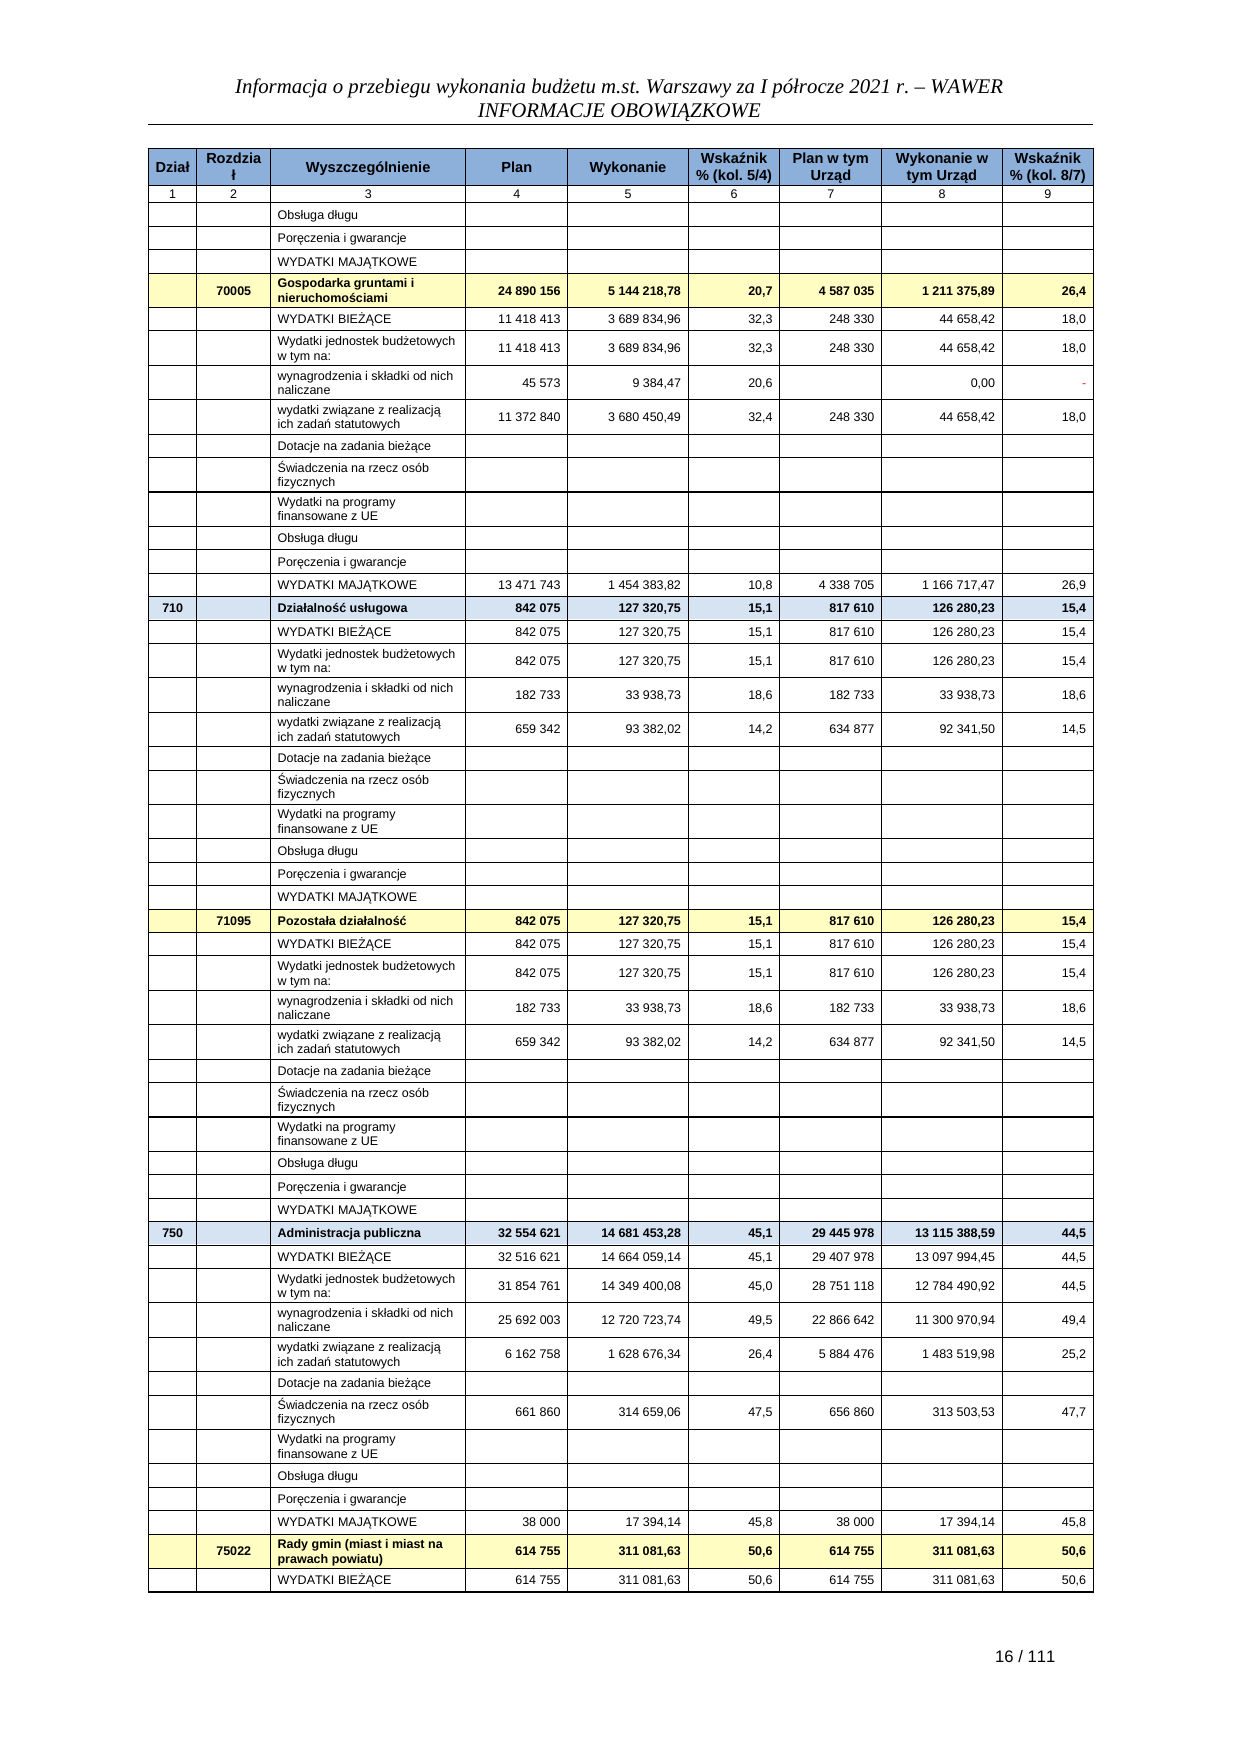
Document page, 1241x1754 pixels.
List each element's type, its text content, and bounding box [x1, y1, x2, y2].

table_cell [466, 1118, 567, 1151]
table_cell [197, 550, 270, 573]
table_cell 842 075 [466, 621, 567, 643]
table_cell [1003, 1430, 1093, 1463]
table_cell 75022 [197, 1535, 270, 1568]
table_cell 18,6 [1003, 991, 1093, 1024]
table_cell [197, 1430, 270, 1463]
table_cell [882, 1118, 1002, 1151]
table_cell [149, 863, 196, 885]
table_cell [882, 839, 1002, 862]
table_cell [882, 771, 1002, 804]
table_cell [197, 366, 270, 399]
table_cell [780, 1488, 881, 1510]
table_cell 15,4 [1003, 597, 1093, 619]
table_cell [149, 1246, 196, 1268]
table_cell 45,8 [1003, 1511, 1093, 1533]
table_cell 26,9 [1003, 574, 1093, 596]
table_cell 18,6 [689, 678, 779, 712]
table_cell [882, 550, 1002, 573]
table_cell [882, 203, 1002, 226]
table_cell 38 000 [780, 1511, 881, 1533]
table_cell WYDATKI BIEŻĄCE [271, 308, 465, 330]
table_cell Dotacje na zadania bieżące [271, 747, 465, 769]
table_cell [689, 747, 779, 769]
table_cell 614 755 [780, 1569, 881, 1591]
table_cell [882, 805, 1002, 838]
table_cell [197, 1569, 270, 1591]
table_cell 14,5 [1003, 1025, 1093, 1058]
table_cell 50,6 [689, 1535, 779, 1568]
table_cell 32 554 621 [466, 1222, 567, 1244]
table_cell [1003, 805, 1093, 838]
table_cell 45 573 [466, 366, 567, 399]
table_cell [197, 227, 270, 249]
table_cell [149, 1303, 196, 1337]
table_cell Wydatki jednostek budżetowych w tym na: [271, 1269, 465, 1302]
table_cell WYDATKI MAJĄTKOWE [271, 250, 465, 273]
table_cell [1003, 1152, 1093, 1174]
table_cell [780, 1083, 881, 1116]
table_cell [1003, 863, 1093, 885]
table_cell WYDATKI BIEŻĄCE [271, 933, 465, 955]
table_cell [568, 250, 688, 273]
table_cell [197, 574, 270, 596]
table_cell 311 081,63 [882, 1569, 1002, 1591]
table_cell 9 384,47 [568, 366, 688, 399]
table_cell [149, 1464, 196, 1487]
table_cell [466, 250, 567, 273]
table_cell 15,1 [689, 956, 779, 990]
table_cell 18,6 [689, 991, 779, 1024]
table_cell 32 516 621 [466, 1246, 567, 1268]
table_cell 20,7 [689, 274, 779, 307]
table_cell 8 [882, 186, 1002, 202]
table_cell [466, 863, 567, 885]
table_cell [149, 308, 196, 330]
table_cell 10,8 [689, 574, 779, 596]
table_cell [568, 886, 688, 908]
table_cell [882, 1372, 1002, 1394]
table_cell [780, 747, 881, 769]
table_cell Poręczenia i gwarancje [271, 863, 465, 885]
table_cell [149, 678, 196, 712]
table_cell 1 [149, 186, 196, 202]
table_cell [568, 227, 688, 249]
table_cell 12 720 723,74 [568, 1303, 688, 1337]
table_cell [197, 747, 270, 769]
table_cell 311 081,63 [568, 1535, 688, 1568]
table_cell 93 382,02 [568, 713, 688, 746]
table_cell 182 733 [466, 678, 567, 712]
table_cell [149, 644, 196, 677]
table_cell [149, 227, 196, 249]
table_cell [882, 1083, 1002, 1116]
table_cell [197, 1511, 270, 1533]
table_cell [1003, 1372, 1093, 1394]
table_cell [149, 1488, 196, 1510]
table_cell wydatki związane z realizacją ich zadań statutowych [271, 400, 465, 433]
table_cell [1003, 886, 1093, 908]
table_cell [1003, 1060, 1093, 1082]
table_cell [197, 1083, 270, 1116]
table_cell [149, 713, 196, 746]
table_cell [882, 863, 1002, 885]
table_cell [780, 435, 881, 457]
table_cell [466, 527, 567, 549]
table_cell [780, 458, 881, 491]
table_cell 14 664 059,14 [568, 1246, 688, 1268]
table_cell [149, 203, 196, 226]
table_cell [882, 227, 1002, 249]
table_cell 22 866 642 [780, 1303, 881, 1337]
table_cell [689, 1199, 779, 1221]
table_cell [689, 1372, 779, 1394]
table_cell [149, 910, 196, 932]
table_cell 127 320,75 [568, 644, 688, 677]
table_cell 14 681 453,28 [568, 1222, 688, 1244]
table_cell [568, 771, 688, 804]
table_cell [689, 886, 779, 908]
table_header Wykonanie w tym Urząd [882, 149, 1002, 185]
table_cell 44 658,42 [882, 308, 1002, 330]
table_cell [466, 1060, 567, 1082]
table_header Wskaźnik % (kol. 5/4) [689, 149, 779, 185]
table_cell Świadczenia na rzecz osób fizycznych [271, 771, 465, 804]
table_cell Poręczenia i gwarancje [271, 227, 465, 249]
table_cell 842 075 [466, 644, 567, 677]
table_cell [568, 1175, 688, 1198]
table_cell wynagrodzenia i składki od nich naliczane [271, 991, 465, 1024]
table_cell 248 330 [780, 308, 881, 330]
table_cell [149, 886, 196, 908]
table_cell Obsługa długu [271, 1152, 465, 1174]
table_cell wynagrodzenia i składki od nich naliczane [271, 1303, 465, 1337]
table_cell [780, 1152, 881, 1174]
table_cell 6 162 758 [466, 1338, 567, 1371]
table_cell [197, 435, 270, 457]
table_cell 47,5 [689, 1396, 779, 1429]
table_cell WYDATKI MAJĄTKOWE [271, 886, 465, 908]
table_cell 15,4 [1003, 621, 1093, 643]
table_cell [197, 331, 270, 365]
table_cell [1003, 527, 1093, 549]
table_header Dział [149, 149, 196, 185]
table_cell 24 890 156 [466, 274, 567, 307]
table_cell 126 280,23 [882, 644, 1002, 677]
table_cell 5 884 476 [780, 1338, 881, 1371]
table_cell 44 658,42 [882, 400, 1002, 433]
table_cell 14,2 [689, 713, 779, 746]
table_cell [197, 1199, 270, 1221]
table_cell [197, 308, 270, 330]
table_cell [1003, 771, 1093, 804]
table_cell 1 166 717,47 [882, 574, 1002, 596]
table_cell [568, 1372, 688, 1394]
table_cell [882, 1464, 1002, 1487]
table_cell [466, 771, 567, 804]
table_cell 15,1 [689, 597, 779, 619]
table_cell 4 587 035 [780, 274, 881, 307]
table_cell [1003, 1199, 1093, 1221]
table_cell 1 483 519,98 [882, 1338, 1002, 1371]
table_cell [466, 203, 567, 226]
table_cell 26,4 [1003, 274, 1093, 307]
table_cell [568, 747, 688, 769]
table_cell [689, 250, 779, 273]
table_cell 45,1 [689, 1222, 779, 1244]
table_cell 126 280,23 [882, 621, 1002, 643]
table_cell [1003, 250, 1093, 273]
table_cell Obsługa długu [271, 839, 465, 862]
table_cell Wydatki jednostek budżetowych w tym na: [271, 331, 465, 365]
table_cell wynagrodzenia i składki od nich naliczane [271, 366, 465, 399]
table_header Wykonanie [568, 149, 688, 185]
table_cell 49,5 [689, 1303, 779, 1337]
table_cell [466, 839, 567, 862]
table_cell 5 144 218,78 [568, 274, 688, 307]
table_cell 33 938,73 [568, 991, 688, 1024]
table_cell [568, 527, 688, 549]
table_cell 311 081,63 [882, 1535, 1002, 1568]
table_cell 614 755 [780, 1535, 881, 1568]
table_cell [780, 805, 881, 838]
table_cell 710 [149, 597, 196, 619]
table_cell [780, 1060, 881, 1082]
table_cell 659 342 [466, 1025, 567, 1058]
table_cell Pozostała działalność [271, 910, 465, 932]
table_cell wydatki związane z realizacją ich zadań statutowych [271, 1338, 465, 1371]
table_cell [197, 1338, 270, 1371]
table_cell [568, 805, 688, 838]
table_cell wydatki związane z realizacją ich zadań statutowych [271, 1025, 465, 1058]
table_cell [780, 1372, 881, 1394]
table_cell WYDATKI BIEŻĄCE [271, 1569, 465, 1591]
table_cell [149, 1535, 196, 1568]
table_cell [149, 550, 196, 573]
table_cell [197, 678, 270, 712]
table_cell Poręczenia i gwarancje [271, 1488, 465, 1510]
table_cell [780, 1464, 881, 1487]
table_cell 842 075 [466, 933, 567, 955]
table_cell [568, 1152, 688, 1174]
table_cell Świadczenia na rzecz osób fizycznych [271, 1083, 465, 1116]
table_cell [689, 493, 779, 526]
table_cell 4 338 705 [780, 574, 881, 596]
table_cell 1 628 676,34 [568, 1338, 688, 1371]
table_cell 32,3 [689, 308, 779, 330]
table_cell Rady gmin (miast i miast na prawach powiatu) [271, 1535, 465, 1568]
table_cell 38 000 [466, 1511, 567, 1533]
table_cell [568, 458, 688, 491]
table_cell [197, 1246, 270, 1268]
table_cell 28 751 118 [780, 1269, 881, 1302]
table_header Plan [466, 149, 567, 185]
table_cell 11 372 840 [466, 400, 567, 433]
table_cell 126 280,23 [882, 933, 1002, 955]
table_cell [689, 527, 779, 549]
table_cell 248 330 [780, 400, 881, 433]
table_cell 13 115 388,59 [882, 1222, 1002, 1244]
table_cell [197, 1269, 270, 1302]
table_cell [568, 203, 688, 226]
table_cell [197, 1464, 270, 1487]
table_cell Gospodarka gruntami i nieruchomościami [271, 274, 465, 307]
table_cell [466, 1430, 567, 1463]
table_cell [197, 863, 270, 885]
table_cell [689, 458, 779, 491]
table_cell [197, 886, 270, 908]
table_cell [780, 366, 881, 399]
table_cell [882, 747, 1002, 769]
table_cell Wydatki na programy finansowane z UE [271, 493, 465, 526]
table_cell [1003, 1175, 1093, 1198]
table_cell 0,00 [882, 366, 1002, 399]
table_cell 29 445 978 [780, 1222, 881, 1244]
table_cell 44 658,42 [882, 331, 1002, 365]
table_cell 817 610 [780, 933, 881, 955]
table_cell [197, 1118, 270, 1151]
table_cell 18,0 [1003, 308, 1093, 330]
table_cell [197, 956, 270, 990]
table_cell 14 349 400,08 [568, 1269, 688, 1302]
table_cell 314 659,06 [568, 1396, 688, 1429]
table_cell 3 680 450,49 [568, 400, 688, 433]
table_cell [1003, 839, 1093, 862]
table_cell [780, 250, 881, 273]
table_cell [882, 1430, 1002, 1463]
table_cell [197, 1303, 270, 1337]
table_cell [197, 250, 270, 273]
table_cell Wydatki na programy finansowane z UE [271, 1430, 465, 1463]
table_cell [882, 1152, 1002, 1174]
table_cell [466, 435, 567, 457]
table_cell 29 407 978 [780, 1246, 881, 1268]
table_cell Wydatki na programy finansowane z UE [271, 1118, 465, 1151]
table_cell Działalność usługowa [271, 597, 465, 619]
table_cell 1 211 375,89 [882, 274, 1002, 307]
table_cell [197, 713, 270, 746]
table_cell [197, 839, 270, 862]
table_cell 45,8 [689, 1511, 779, 1533]
table_cell 842 075 [466, 910, 567, 932]
table_cell [689, 203, 779, 226]
table_cell [466, 805, 567, 838]
table_cell 20,6 [689, 366, 779, 399]
table_cell Poręczenia i gwarancje [271, 1175, 465, 1198]
table_cell [882, 493, 1002, 526]
table_cell 15,4 [1003, 644, 1093, 677]
table_cell [149, 771, 196, 804]
table_cell 70005 [197, 274, 270, 307]
table_cell 44,5 [1003, 1222, 1093, 1244]
table_cell [149, 621, 196, 643]
table_cell 817 610 [780, 644, 881, 677]
table_cell [689, 1118, 779, 1151]
table_cell 659 342 [466, 713, 567, 746]
table_header Rozdział [197, 149, 270, 185]
table_cell [466, 1083, 567, 1116]
table_cell [568, 435, 688, 457]
table_cell 12 784 490,92 [882, 1269, 1002, 1302]
table_cell [882, 1175, 1002, 1198]
table_cell [689, 227, 779, 249]
table_cell [149, 458, 196, 491]
table_cell [149, 400, 196, 433]
table_cell Administracja publiczna [271, 1222, 465, 1244]
table_cell 127 320,75 [568, 933, 688, 955]
table_cell 26,4 [689, 1338, 779, 1371]
table_cell 11 300 970,94 [882, 1303, 1002, 1337]
table_cell 817 610 [780, 956, 881, 990]
table_cell 126 280,23 [882, 956, 1002, 990]
table_cell 313 503,53 [882, 1396, 1002, 1429]
table_cell [1003, 227, 1093, 249]
table_cell 127 320,75 [568, 956, 688, 990]
table_cell [689, 1488, 779, 1510]
table_cell [197, 1488, 270, 1510]
table_cell [1003, 1083, 1093, 1116]
table_cell [197, 621, 270, 643]
table_cell [1003, 1118, 1093, 1151]
table_cell 33 938,73 [882, 991, 1002, 1024]
table_cell 49,4 [1003, 1303, 1093, 1337]
table_cell 817 610 [780, 597, 881, 619]
table_cell [780, 227, 881, 249]
table_cell [780, 1118, 881, 1151]
table_cell [568, 1083, 688, 1116]
table_cell 126 280,23 [882, 597, 1002, 619]
table_cell [466, 886, 567, 908]
table_cell [882, 1488, 1002, 1510]
table_cell 17 394,14 [882, 1511, 1002, 1533]
table_cell [780, 203, 881, 226]
table_cell [149, 1025, 196, 1058]
table_cell 661 860 [466, 1396, 567, 1429]
table_cell 6 [689, 186, 779, 202]
table_cell 13 471 743 [466, 574, 567, 596]
table_cell [149, 1199, 196, 1221]
table_cell [149, 1083, 196, 1116]
table_cell 15,1 [689, 933, 779, 955]
table_cell [197, 644, 270, 677]
table_cell 47,7 [1003, 1396, 1093, 1429]
table_cell Wydatki jednostek budżetowych w tym na: [271, 644, 465, 677]
table_cell [780, 771, 881, 804]
table_cell [689, 435, 779, 457]
table_cell [149, 805, 196, 838]
table_cell 15,4 [1003, 956, 1093, 990]
table_cell [197, 1025, 270, 1058]
table_cell 750 [149, 1222, 196, 1244]
table_cell [882, 527, 1002, 549]
table_cell [149, 991, 196, 1024]
table_cell 182 733 [780, 991, 881, 1024]
table_cell [568, 839, 688, 862]
table_cell [197, 1372, 270, 1394]
table_cell [466, 458, 567, 491]
table_cell [149, 1269, 196, 1302]
table_cell 5 [568, 186, 688, 202]
table_cell Poręczenia i gwarancje [271, 550, 465, 573]
table_cell [689, 1464, 779, 1487]
table_cell [689, 839, 779, 862]
table_cell Wydatki na programy finansowane z UE [271, 805, 465, 838]
table_cell Dotacje na zadania bieżące [271, 435, 465, 457]
table_cell 33 938,73 [568, 678, 688, 712]
table_cell 182 733 [466, 991, 567, 1024]
table_cell [149, 1060, 196, 1082]
table_cell 14,2 [689, 1025, 779, 1058]
table_cell [149, 1338, 196, 1371]
table_cell Dotacje na zadania bieżące [271, 1060, 465, 1082]
table_cell [197, 771, 270, 804]
table_cell [466, 1199, 567, 1221]
table_cell [466, 1372, 567, 1394]
table_cell [780, 1430, 881, 1463]
table_cell 9 [1003, 186, 1093, 202]
table_cell [149, 1175, 196, 1198]
table_cell [689, 863, 779, 885]
table_cell [882, 435, 1002, 457]
table_cell [882, 1060, 1002, 1082]
table_cell [780, 493, 881, 526]
table_cell [568, 863, 688, 885]
table_cell [689, 1175, 779, 1198]
table_cell [149, 747, 196, 769]
table_cell 44,5 [1003, 1246, 1093, 1268]
table_cell 32,3 [689, 331, 779, 365]
table_cell 15,1 [689, 644, 779, 677]
table_cell 50,6 [1003, 1535, 1093, 1568]
table_cell [197, 1175, 270, 1198]
table_cell 817 610 [780, 621, 881, 643]
table_cell 3 689 834,96 [568, 308, 688, 330]
table_cell [149, 1396, 196, 1429]
table_cell [149, 527, 196, 549]
table_cell Świadczenia na rzecz osób fizycznych [271, 1396, 465, 1429]
table_cell 614 755 [466, 1535, 567, 1568]
table_cell 842 075 [466, 597, 567, 619]
table_cell [1003, 1488, 1093, 1510]
table_cell Obsługa długu [271, 527, 465, 549]
table_cell [1003, 550, 1093, 573]
table_cell 13 097 994,45 [882, 1246, 1002, 1268]
table_cell - [1003, 366, 1093, 399]
table_cell [197, 400, 270, 433]
table_cell [568, 1118, 688, 1151]
table_cell [1003, 435, 1093, 457]
table_cell 15,4 [1003, 933, 1093, 955]
table_cell [780, 527, 881, 549]
table_cell [466, 1488, 567, 1510]
table_cell 18,0 [1003, 331, 1093, 365]
table_cell Świadczenia na rzecz osób fizycznych [271, 458, 465, 491]
table_cell Obsługa długu [271, 203, 465, 226]
table_cell [689, 805, 779, 838]
table_cell 3 689 834,96 [568, 331, 688, 365]
table_cell 15,1 [689, 910, 779, 932]
table_cell 50,6 [689, 1569, 779, 1591]
table_header Wskaźnik % (kol. 8/7) [1003, 149, 1093, 185]
table_cell 3 [271, 186, 465, 202]
table_cell [466, 493, 567, 526]
table_cell [568, 1464, 688, 1487]
table_cell [1003, 493, 1093, 526]
table_cell Wydatki jednostek budżetowych w tym na: [271, 956, 465, 990]
table_cell 817 610 [780, 910, 881, 932]
table_cell [197, 805, 270, 838]
table_cell 2 [197, 186, 270, 202]
table_cell [689, 1430, 779, 1463]
table_cell [780, 863, 881, 885]
table_cell 11 418 413 [466, 331, 567, 365]
table_cell [197, 1222, 270, 1244]
table_cell [197, 1152, 270, 1174]
table_cell [568, 493, 688, 526]
table_cell 15,4 [1003, 910, 1093, 932]
table_cell [568, 1060, 688, 1082]
table_cell [149, 366, 196, 399]
table_cell [568, 1488, 688, 1510]
table_cell [882, 1199, 1002, 1221]
table_cell [689, 1152, 779, 1174]
table_cell WYDATKI MAJĄTKOWE [271, 1511, 465, 1533]
table_cell 248 330 [780, 331, 881, 365]
table_cell [149, 1511, 196, 1533]
table_cell 656 860 [780, 1396, 881, 1429]
table_cell [466, 1152, 567, 1174]
table_header Plan w tym Urząd [780, 149, 881, 185]
table_cell [197, 203, 270, 226]
table_cell [466, 1464, 567, 1487]
table_cell [197, 527, 270, 549]
table_cell 92 341,50 [882, 1025, 1002, 1058]
table_cell 634 877 [780, 1025, 881, 1058]
table_cell 44,5 [1003, 1269, 1093, 1302]
table_cell 18,0 [1003, 400, 1093, 433]
table_cell 11 418 413 [466, 308, 567, 330]
table_header Wyszczególnienie [271, 149, 465, 185]
table_cell [780, 550, 881, 573]
table_cell WYDATKI MAJĄTKOWE [271, 1199, 465, 1221]
table_cell [466, 747, 567, 769]
table_cell 33 938,73 [882, 678, 1002, 712]
table_cell WYDATKI BIEŻĄCE [271, 1246, 465, 1268]
table_cell 92 341,50 [882, 713, 1002, 746]
table_cell [149, 1372, 196, 1394]
table_cell [689, 550, 779, 573]
table_cell [149, 493, 196, 526]
table_cell wydatki związane z realizacją ich zadań statutowych [271, 713, 465, 746]
table_cell [197, 493, 270, 526]
table_cell 7 [780, 186, 881, 202]
table_cell [882, 458, 1002, 491]
table_cell 32,4 [689, 400, 779, 433]
table_cell [149, 1569, 196, 1591]
table_cell 25,2 [1003, 1338, 1093, 1371]
table_cell 15,1 [689, 621, 779, 643]
table_cell 614 755 [466, 1569, 567, 1591]
table_cell [568, 1430, 688, 1463]
table_cell Obsługa długu [271, 1464, 465, 1487]
table_cell [149, 274, 196, 307]
table_cell 71095 [197, 910, 270, 932]
table_cell [466, 1175, 567, 1198]
table_cell 127 320,75 [568, 910, 688, 932]
table_cell [466, 227, 567, 249]
table_cell 17 394,14 [568, 1511, 688, 1533]
table_cell 4 [466, 186, 567, 202]
table_cell [197, 1396, 270, 1429]
table_cell [149, 1430, 196, 1463]
table_cell wynagrodzenia i składki od nich naliczane [271, 678, 465, 712]
table_cell [780, 886, 881, 908]
table_cell [149, 839, 196, 862]
table_cell 126 280,23 [882, 910, 1002, 932]
table_cell [780, 839, 881, 862]
table_cell WYDATKI BIEŻĄCE [271, 621, 465, 643]
table_cell 634 877 [780, 713, 881, 746]
table_cell [1003, 747, 1093, 769]
table_cell [149, 574, 196, 596]
table_cell [466, 550, 567, 573]
table_cell WYDATKI MAJĄTKOWE [271, 574, 465, 596]
table_cell [197, 458, 270, 491]
table_cell [149, 1118, 196, 1151]
table_cell [689, 771, 779, 804]
table_cell Dotacje na zadania bieżące [271, 1372, 465, 1394]
table_cell [568, 1199, 688, 1221]
table_cell 182 733 [780, 678, 881, 712]
table_cell [197, 933, 270, 955]
table_cell 31 854 761 [466, 1269, 567, 1302]
table_cell [689, 1083, 779, 1116]
table_cell [780, 1175, 881, 1198]
table_cell [882, 250, 1002, 273]
table_cell 45,0 [689, 1269, 779, 1302]
table_cell [149, 435, 196, 457]
table_cell 18,6 [1003, 678, 1093, 712]
table_cell [149, 250, 196, 273]
table_cell [149, 956, 196, 990]
table_cell 1 454 383,82 [568, 574, 688, 596]
table_cell [568, 550, 688, 573]
table_cell [197, 597, 270, 619]
table_cell 14,5 [1003, 713, 1093, 746]
table_cell 93 382,02 [568, 1025, 688, 1058]
table_cell [1003, 1464, 1093, 1487]
table_cell [149, 331, 196, 365]
table_cell 127 320,75 [568, 621, 688, 643]
table_cell [1003, 203, 1093, 226]
table_cell [780, 1199, 881, 1221]
table_cell 842 075 [466, 956, 567, 990]
table_cell 127 320,75 [568, 597, 688, 619]
table_cell [149, 933, 196, 955]
table_cell 311 081,63 [568, 1569, 688, 1591]
table_cell 50,6 [1003, 1569, 1093, 1591]
table_cell [689, 1060, 779, 1082]
table_cell [1003, 458, 1093, 491]
table_cell 45,1 [689, 1246, 779, 1268]
table_cell 25 692 003 [466, 1303, 567, 1337]
table_cell [197, 991, 270, 1024]
table_cell [149, 1152, 196, 1174]
table_cell [882, 886, 1002, 908]
table_cell [197, 1060, 270, 1082]
